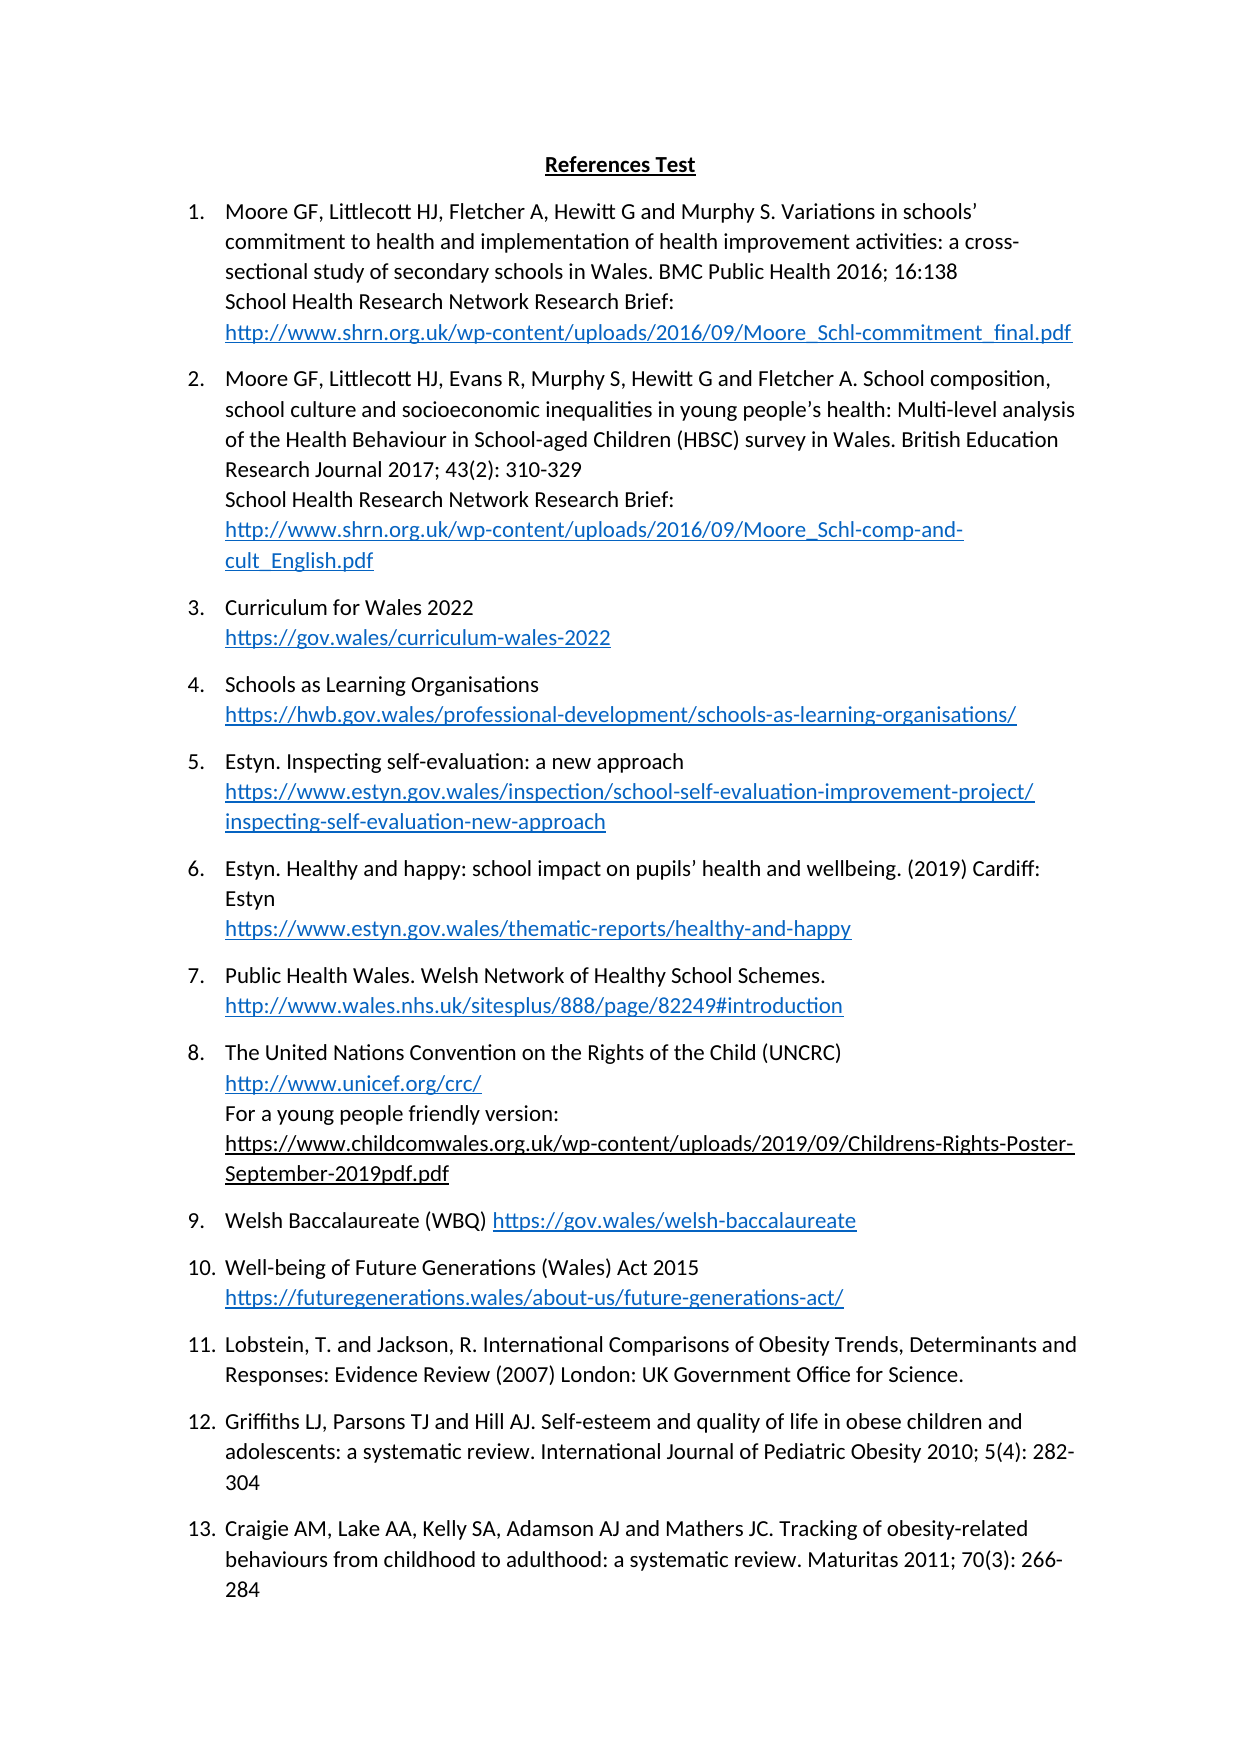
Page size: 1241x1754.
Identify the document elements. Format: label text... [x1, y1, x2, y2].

list Welsh Baccalaureate (WBQ) https://gov.wales/welsh-baccalaureate [187, 1206, 1090, 1234]
list Griffiths LJ, Parsons TJ and Hill AJ. Self-esteem and quality of life in obese children and adolescents: a systematic review. International Journal of Pediatric Obesity 2010; 5(4): 282-304 [187, 1407, 1090, 1496]
list Estyn. Inspecting self-evaluation: a new approach https://www.estyn.gov.wales/inspection/school-self-evaluation-improvement-project/inspecting-self-evaluation-new-approach [187, 747, 1090, 835]
list Curriculum for Wales 2022 https://gov.wales/curriculum-wales-2022 [187, 593, 1090, 651]
list The United Nations Convention on the Rights of the Child (UNCRC) http://www.unicef.org/crc/ For a young people friendly version: https://www.childcomwales.org.uk/wp-content/uploads/2019/09/Childrens-Rights-Poster-September-2019pdf.pdf [187, 1038, 1090, 1187]
list Well-being of Future Generations (Wales) Act 2015 https://futuregenerations.wales/about-us/future-generations-act/ [187, 1253, 1090, 1311]
list Lobstein, T. and Jackson, R. International Comparisons of Obesity Trends, Determinants and Responses: Evidence Review (2007) London: UK Government Office for Science. [187, 1330, 1090, 1388]
list Estyn. Healthy and happy: school impact on pupils’ health and wellbeing. (2019) Cardiff: Estyn https://www.estyn.gov.wales/thematic-reports/healthy-and-happy [187, 854, 1090, 943]
text References Test [150, 150, 1090, 178]
list Schools as Learning Organisations https://hwb.gov.wales/professional-development/schools-as-learning-organisations/ [187, 670, 1090, 728]
list Craigie AM, Lake AA, Kelly SA, Adamson AJ and Mathers JC. Tracking of obesity-related behaviours from childhood to adulthood: a systematic review. Maturitas 2011; 70(3): 266-284 [187, 1514, 1090, 1603]
list Moore GF, Littlecott HJ, Fletcher A, Hewitt G and Murphy S. Variations in schools’ commitment to health and implementation of health improvement activities: a cross-sectional study of secondary schools in Wales. BMC Public Health 2016; 16:138 School Health Research Network Research Brief: http://www.shrn.org.uk/wp-content/uploads/2016/09/Moore_Schl-commitment_final.pdf [187, 197, 1090, 346]
list Public Health Wales. Welsh Network of Healthy School Schemes. http://www.wales.nhs.uk/sitesplus/888/page/82249#introduction [187, 961, 1090, 1020]
list Moore GF, Littlecott HJ, Evans R, Murphy S, Hewitt G and Fletcher A. School composition, school culture and socioeconomic inequalities in young people’s health: Multi-level analysis of the Health Behaviour in School-aged Children (HBSC) survey in Wales. British Education Research Journal 2017; 43(2): 310-329 School Health Research Network Research Brief: http://www.shrn.org.uk/wp-content/uploads/2016/09/Moore_Schl-comp-and-cult_English.pdf [187, 364, 1090, 574]
